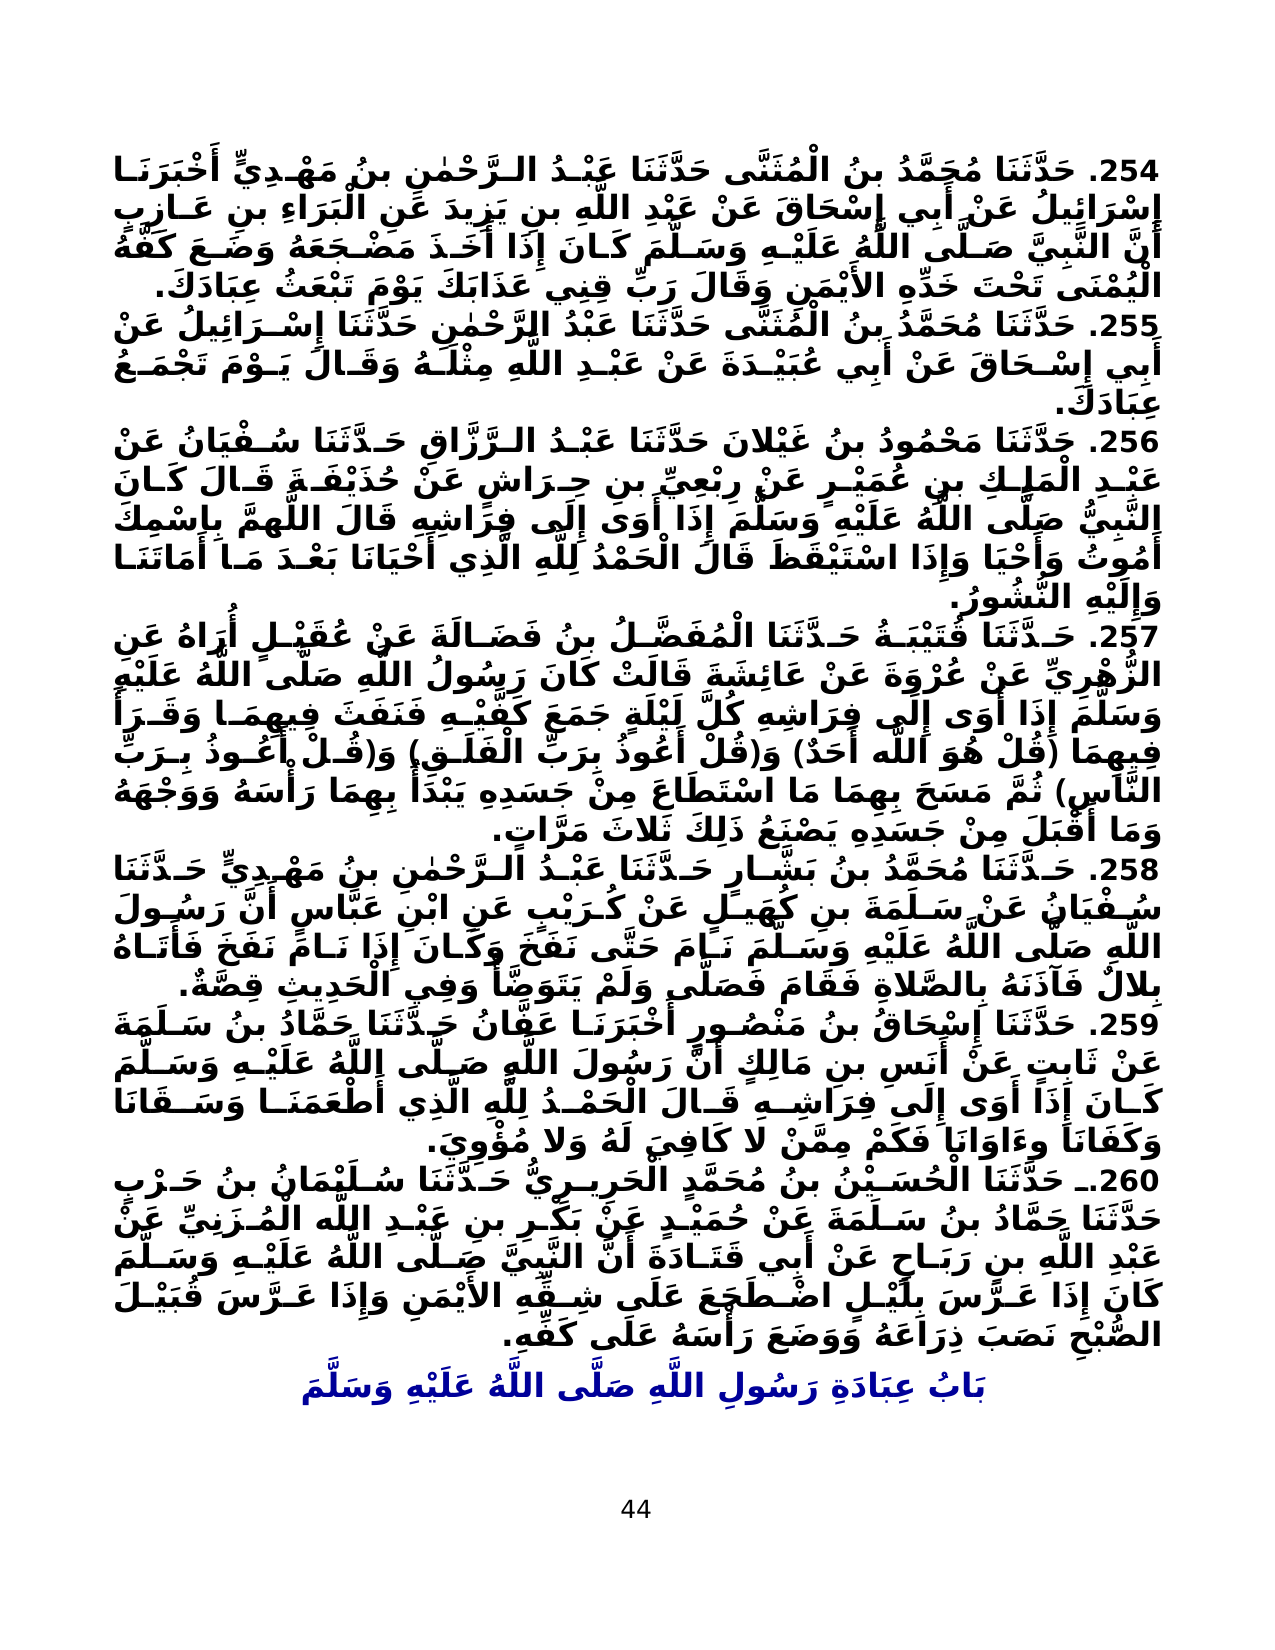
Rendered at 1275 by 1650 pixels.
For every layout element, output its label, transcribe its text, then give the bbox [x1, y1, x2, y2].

text 254. حَدَّثَنَا مُحَمَّدُ بنُ الْمُثَنَّى حَدَّثَنَا عَبْدُ الرَّحْمٰنِ بنُ مَهْدِيٍّ أَخْبَرَنَا إِسْرَائِيلُ عَنْ أَبِي إِسْحَاقَ عَنْ عَبْدِ اللَّهِ بنِ يَزِيدَ عَنِ الْبَرَاءِ بنِ عَازِبٍ أَنَّ النَّبِيَّ صَلَّى اللَّهُ عَلَيْهِ وَسَلَّمَ كَانَ إِذَا أَخَذَ مَضْجَعَهُ وَضَعَ كَفَّهُ الْيُمْنَى تَحْتَ خَدِّهِ الأَيْمَنِ وَقَالَ رَبِّ قِنِي عَذَابَكَ يَوْمَ تَبْعَثُ عِبَادَكَ. [112, 150, 1162, 305]
text بَابُ عِبَادَةِ رَسُولِ اللَّهِ صَلَّى اللَّهُ عَلَيْهِ وَسَلَّمَ [112, 1367, 1162, 1406]
text 260. حَدَّثَنَا الْحُسَيْنُ بنُ مُحَمَّدٍ الْحَرِيرِيُّ حَدَّثَنَا سُلَيْمَانُ بنُ حَرْبٍ حَدَّثَنَا حَمَّادُ بنُ سَلَمَةَ عَنْ حُمَيْدٍ عَنْ بَكْرِ بنِ عَبْدِ اللَّه الْمُزَنِيِّ عَنْ عَبْدِ اللَّهِ بنِ رَبَاحٍ عَنْ أَبِي قَتَادَةَ أَنَّ النَّبِيَّ صَلَّى اللَّهُ عَلَيْهِ وَسَلَّمَ كَانَ إِذَا عَرَّسَ بِلَيْلٍ اضْطَجَعَ عَلَى شِقِّهِ الأَيْمَنِ وَإِذَا عَرَّسَ قُبَيْلَ الصُّبْحِ نَصَبَ ذِرَاعَهُ وَوَضَعَ رَأْسَهُ عَلَى كَفِّهِ. [112, 1160, 1162, 1354]
text 255. حَدَّثَنَا مُحَمَّدُ بنُ الْمُثَنَّى حَدَّثَنَا عَبْدُ الرَّحْمٰنِ حَدَّثَنَا إِسْرَائِيلُ عَنْ أَبِي إِسْحَاقَ عَنْ أَبِي عُبَيْدَةَ عَنْ عَبْدِ اللَّهِ مِثْلَهُ وَقَالَ يَوْمَ تَجْمَعُ عِبَادَكَ. [112, 305, 1162, 422]
text 258. حَدَّثَنَا مُحَمَّدُ بنُ بَشَّارٍ حَدَّثَنَا عَبْدُ الرَّحْمٰنِ بنُ مَهْدِيٍّ حَدَّثَنَا سُفْيَانُ عَنْ سَلَمَةَ بنِ كُهَيلٍ عَنْ كُرَيْبٍ عَنِ ابْنِ عَبَّاسٍ أَنَّ رَسُولَ اللَّهِ صَلَّى اللَّهُ عَلَيْهِ وَسَلَّمَ نَامَ حَتَّى نَفَخَ وَكَانَ إِذَا نَامَ نَفَخَ فَأَتَاهُ بِلالٌ فَآذَنَهُ بِالصَّلاةِ فَقَامَ فَصَلَّى وَلَمْ يَتَوَضَّأْ وَفِي الْحَدِيثِ قِصَّةٌ. [112, 849, 1162, 1005]
text 257. حَدَّثَنَا قُتَيْبَةُ حَدَّثَنَا الْمُفَضَّلُ بنُ فَضَالَةَ عَنْ عُقَيْلٍ أُرَاهُ عَنِ الزُّهْرِيِّ عَنْ عُرْوَةَ عَنْ عَائِشَةَ قَالَتْ كَانَ رَسُولُ اللَّهِ صَلَّى اللَّهُ عَلَيْهِ وَسَلَّمَ إِذَا أَوَى إِلَى فِرَاشِهِ كُلَّ لَيْلَةٍ جَمَعَ كَفَّيْهِ فَنَفَثَ فِيهِمَا وَقَرَأَ فِيهِمَا ﴿قُلْ هُوَ اللَّه أَحَدٌ﴾ وَ﴿قُلْ أَعُوذُ بِرَبِّ الْفَلَقِ﴾ وَ﴿قُلْ أَعُوذُ بِرَبِّ النَّاسِ﴾ ثُمَّ مَسَحَ بِهِمَا مَا اسْتَطَاعَ مِنْ جَسَدِهِ يَبْدَأُ بِهِمَا رَأْسَهُ وَوَجْهَهُ وَمَا أَقْبَلَ مِنْ جَسَدِهِ يَصْنَعُ ذَلِكَ ثَلاثَ مَرَّاتٍ. [112, 616, 1162, 849]
text 259. حَدَّثَنَا إِسْحَاقُ بنُ مَنْصُورٍ أَخْبَرَنَا عَفَّانُ حَدَّثَنَا حَمَّادُ بنُ سَلَمَةَ عَنْ ثَابِتٍ عَنْ أَنَسِ بنِ مَالِكٍ أَنَّ رَسُولَ اللَّهِ صَلَّى اللَّهُ عَلَيْهِ وَسَلَّمَ كَانَ إِذَا أَوَى إِلَى فِرَاشِهِ قَالَ الْحَمْدُ لِلَّهِ الَّذِي أَطْعَمَنَا وَسَقَانَا وَكَفَانَا وءَاوَانَا فَكَمْ مِمَّنْ لا كَافِيَ لَهُ وَلا مُؤْوِيَ. [112, 1005, 1162, 1160]
text 256. حَدَّثَنَا مَحْمُودُ بنُ غَيْلانَ حَدَّثَنَا عَبْدُ الرَّزَّاقِ حَدَّثَنَا سُفْيَانُ عَنْ عَبْدِ الْمَلِكِ بنِ عُمَيْرٍ عَنْ رِبْعِيِّ بنِ حِرَاشٍ عَنْ حُذَيْفَةَ قَالَ كَانَ النَّبِيُّ صَلَّى اللَّهُ عَلَيْهِ وَسَلَّمَ إِذَا أَوَى إِلَى فِرَاشِهِ قَالَ اللَّهمَّ بِاسْمِكَ أَمُوتُ وَأَحْيَا وَإِذَا اسْتَيْقَظَ قَالَ الْحَمْدُ لِلَّهِ الَّذِي أَحْيَانَا بَعْدَ مَا أَمَاتَنَا وَإِلَيْهِ النُّشُورُ. [112, 422, 1162, 616]
